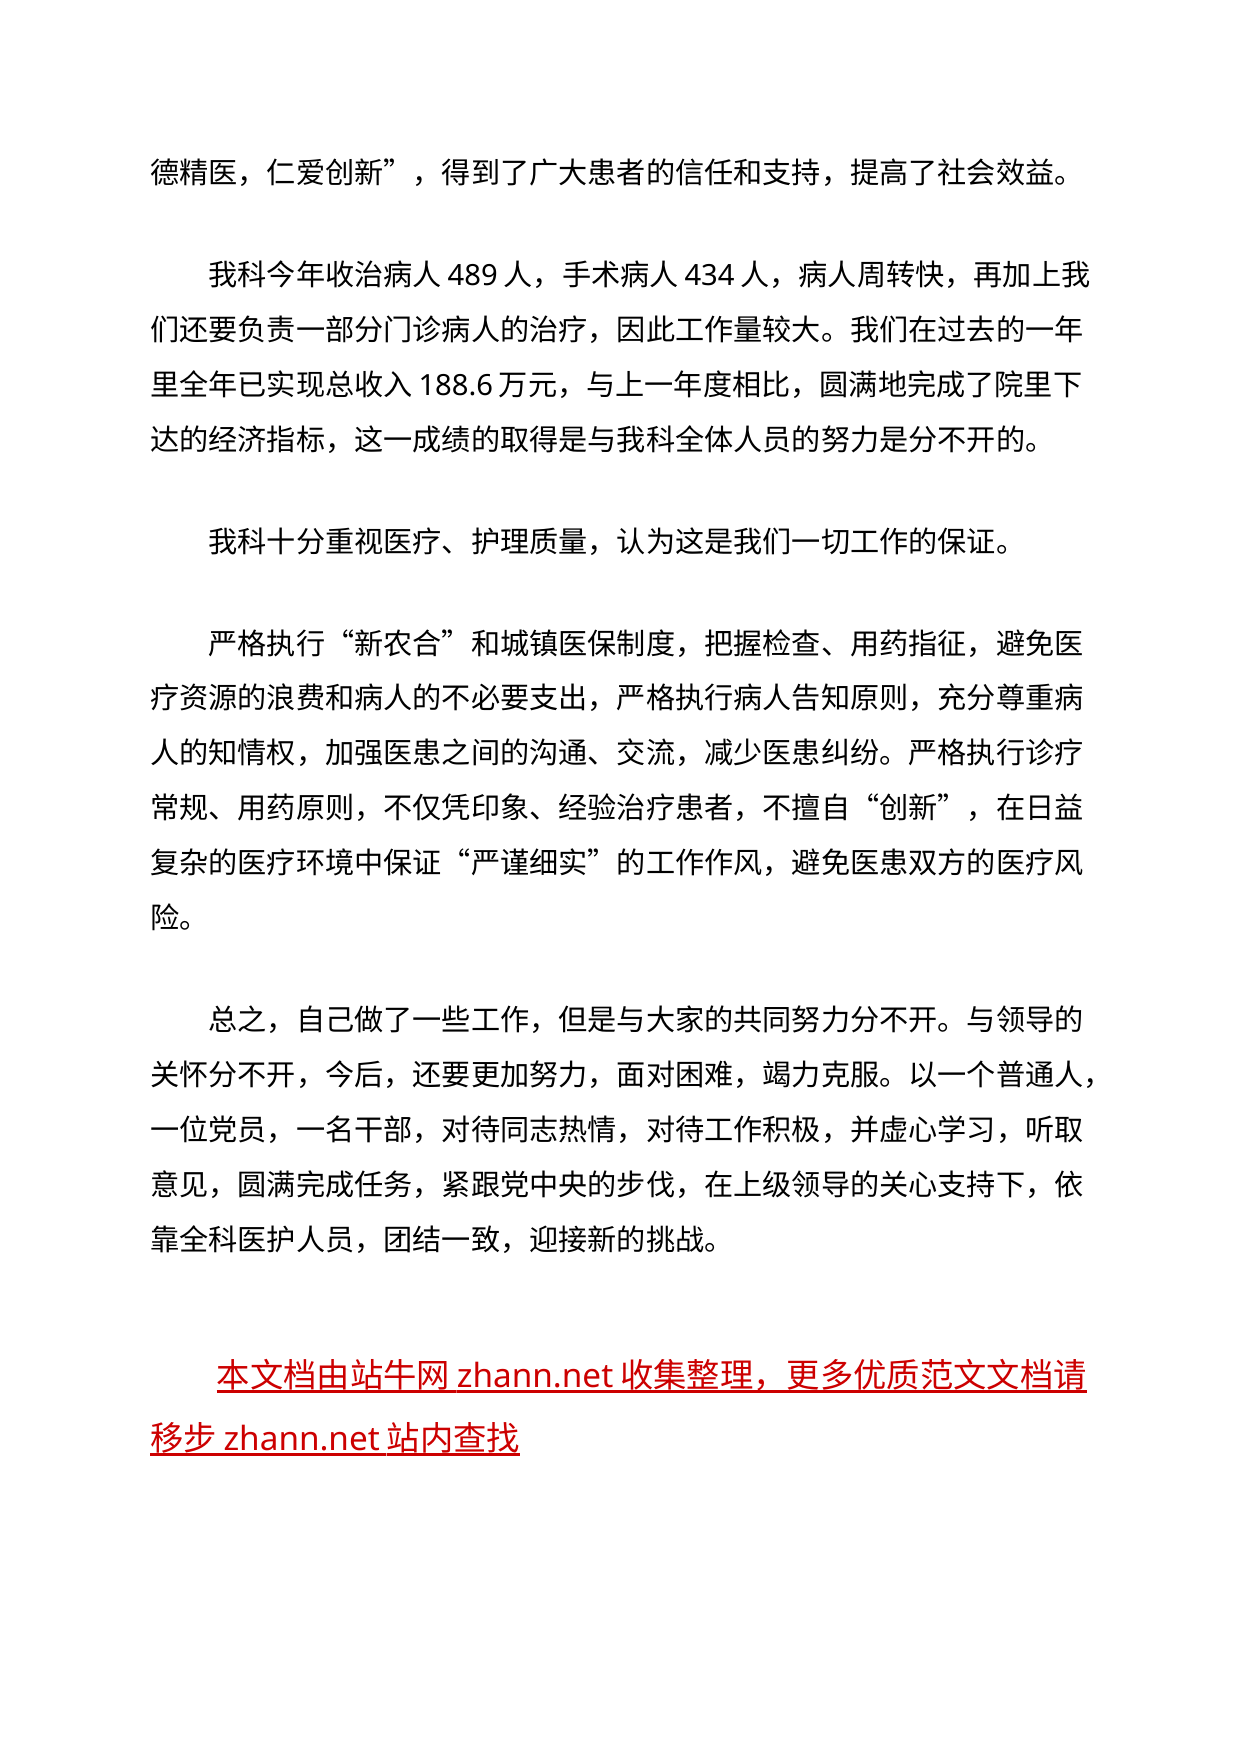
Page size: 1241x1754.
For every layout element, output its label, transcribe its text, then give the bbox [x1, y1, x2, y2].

text 我科今年收治病人489人，手术病人434人，病人周转快，再加上我们还要负责一部分门诊病人的治疗，因此工作量较大。我们在过去的一年里全年已实现总收入188.6万元，与上一年度相比，圆满地完成了院里下达的经济指标，这一成绩的取得是与我科全体人员的努力是分不开的。 [150, 252, 1090, 459]
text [150, 150, 1090, 192]
text 严格执行“新农合”和城镇医保制度，把握检查、用药指征，避免医疗资源的浪费和病人的不必要支出，严格执行病人告知原则，充分尊重病人的知情权，加强医患之间的沟通、交流，减少医患纠纷。严格执行诊疗常规、用药原则，不仅凭印象、经验治疗患者，不擅自“创新”，在日益复杂的医疗环境中保证“严谨细实”的工作作风，避免医患双方的医疗风险。 [150, 620, 1090, 937]
text 总之，自己做了一些工作，但是与大家的共同努力分不开。与领导的关怀分不开，今后，还要更加努力，面对困难，竭力克服。以一个普通人，一位党员，一名干部，对待同志热情，对待工作积极，并虚心学习，听取意见，圆满完成任务，紧跟党中央的步伐，在上级领导的关心支持下，依靠全科医护人员，团结一致，迎接新的挑战。 [150, 996, 1090, 1258]
text 本文档由站牛网zhann.net收集整理，更多优质范文文档请移步zhann.net站内查找 [150, 1349, 1090, 1460]
text 我科十分重视医疗、护理质量，认为这是我们一切工作的保证。 [150, 518, 1090, 561]
